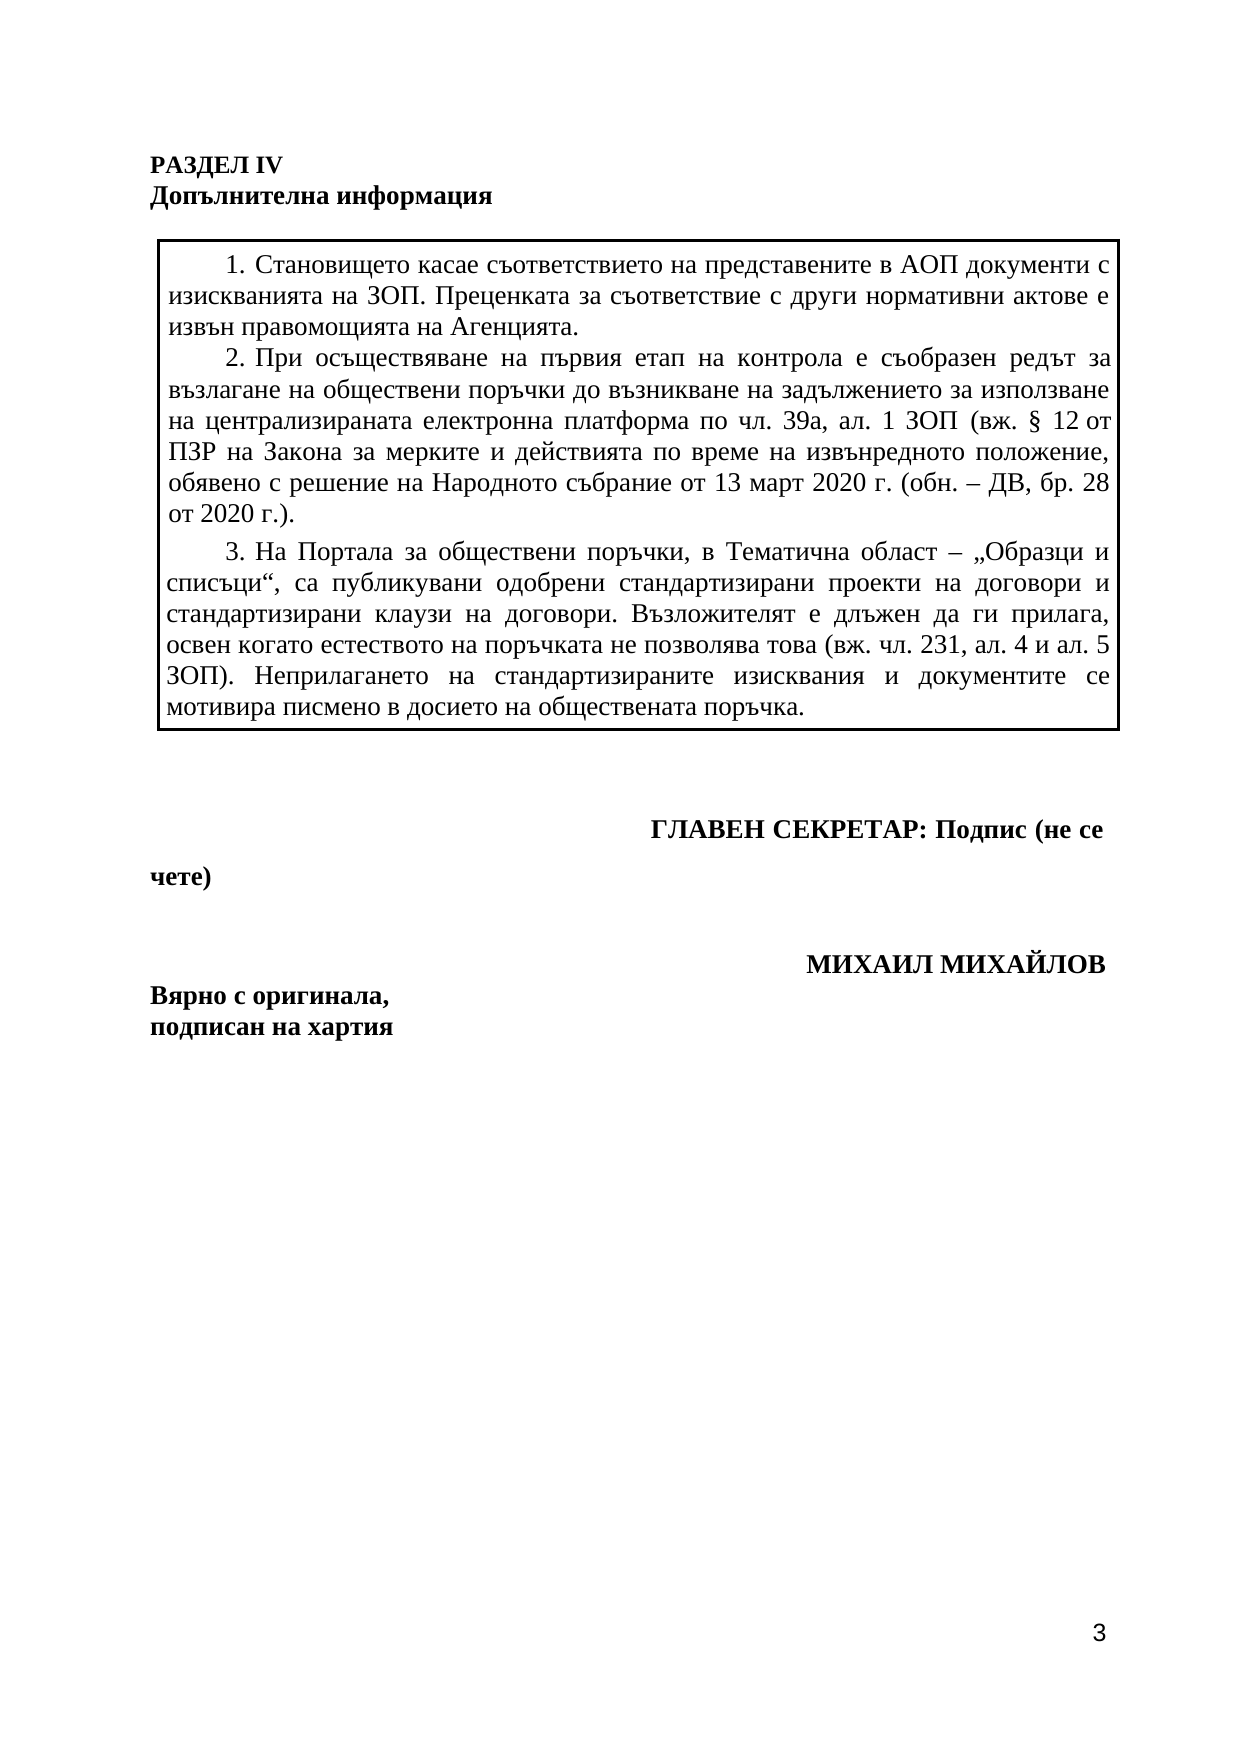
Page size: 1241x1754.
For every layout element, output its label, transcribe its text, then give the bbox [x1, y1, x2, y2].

text Вярно с оригинала, [150, 979, 1106, 1010]
text подписан на хартия [150, 1010, 1106, 1041]
text МИХАИЛ МИХАЙЛОВ [806, 948, 1106, 979]
text РАЗДЕЛ IV [150, 150, 1106, 179]
table_header Становището касае съответствието на представените в АОП документи с изискванията на ЗОП. Преценката за съответствие с други нормативни актове е извън правомощията на Агенцията. При осъществяване на първия етап на контрола е съобразен редът за възлагане на обществени поръчки до възникване на задължението за използване на централизираната електронна платформа по чл. 39а, ал. 1 ЗОП (вж. § 12 от ПЗР на Закона за мерките и действията по време на извънредното положение, обявено с решение на Народното събрание от 13 март 2020 г. (обн. – ДВ, бр. 28 от 2020 г.). 3. На Портала за обществени поръчки, в Тематична област – „Образци и списъци“, са публикувани одобрени стандартизирани проекти на договори и стандартизирани клаузи на договори. Възложителят е длъжен да ги прилага, освен когато естеството на поръчката не позволява това (вж. чл. 231, ал. 4 и ал. 5 ЗОП). Неприлагането на стандартизираните изисквания и документите се мотивира писмено в досието на обществената поръчка. [160, 242, 1117, 728]
text Допълнителна информация [150, 179, 1106, 210]
text ГЛАВЕН СЕКРЕТАР: Подпис (не се чете) [150, 813, 1106, 891]
